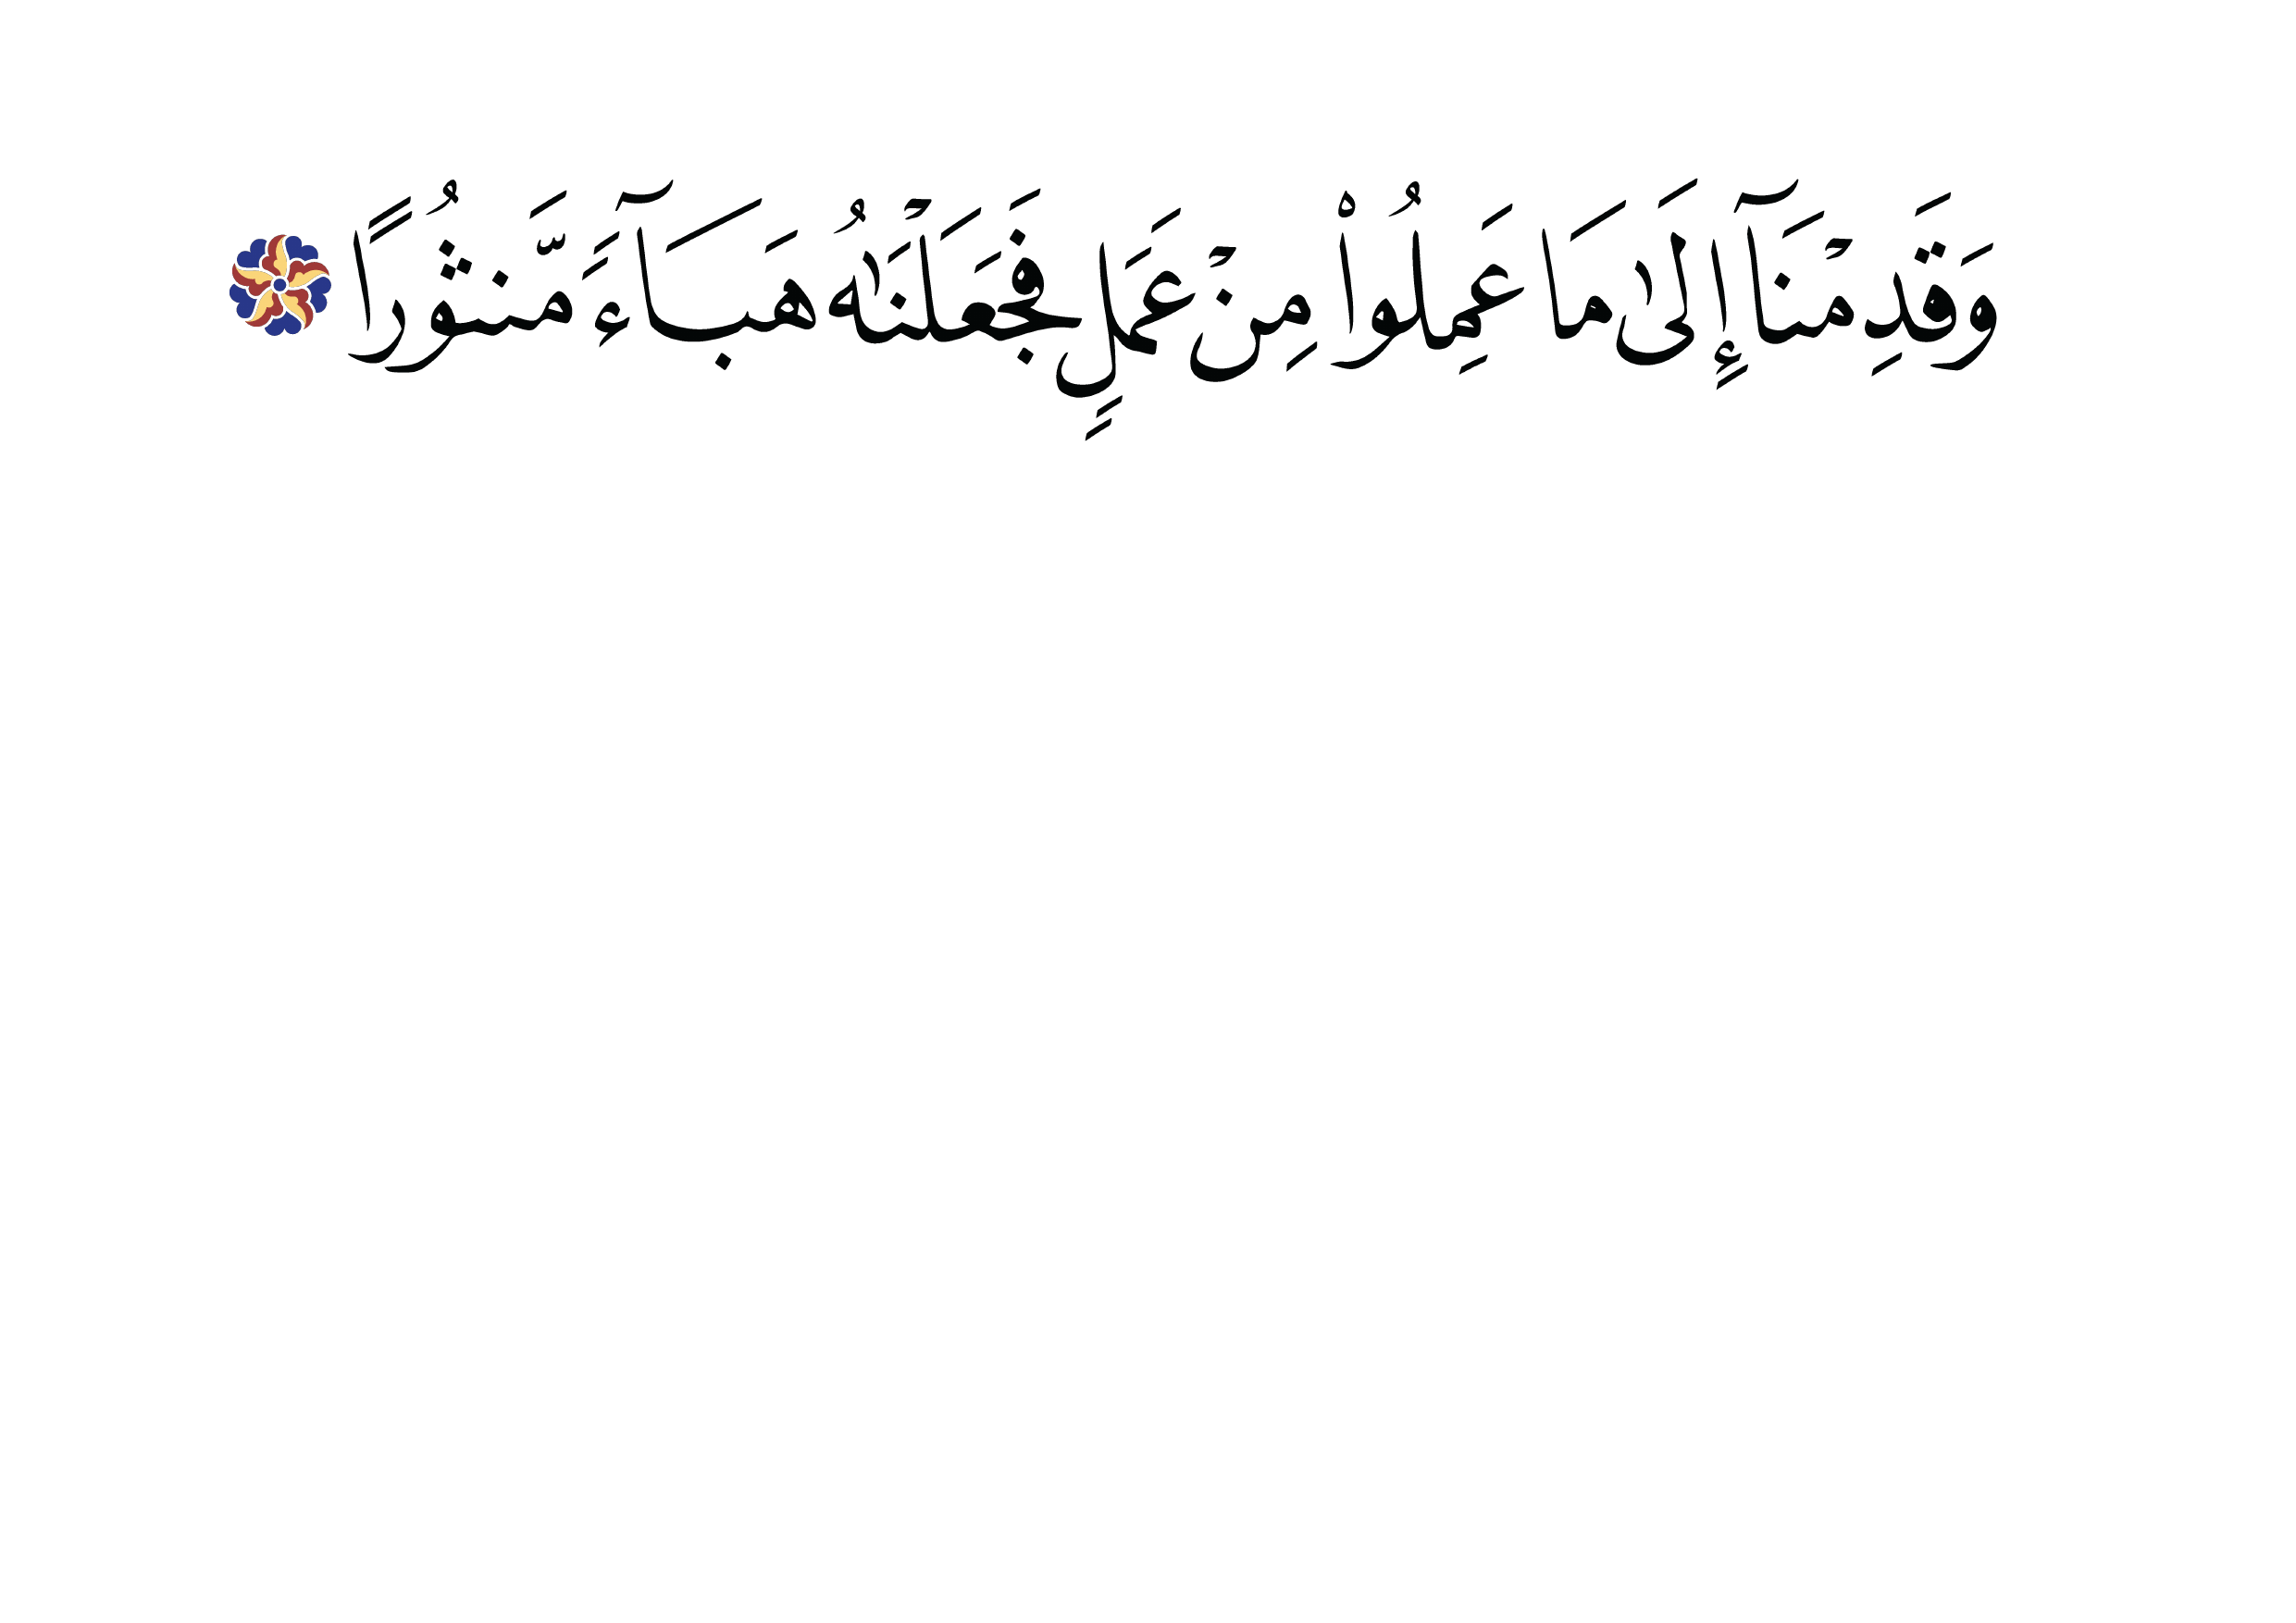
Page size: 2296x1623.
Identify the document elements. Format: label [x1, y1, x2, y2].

picture [57, 57, 2179, 521]
